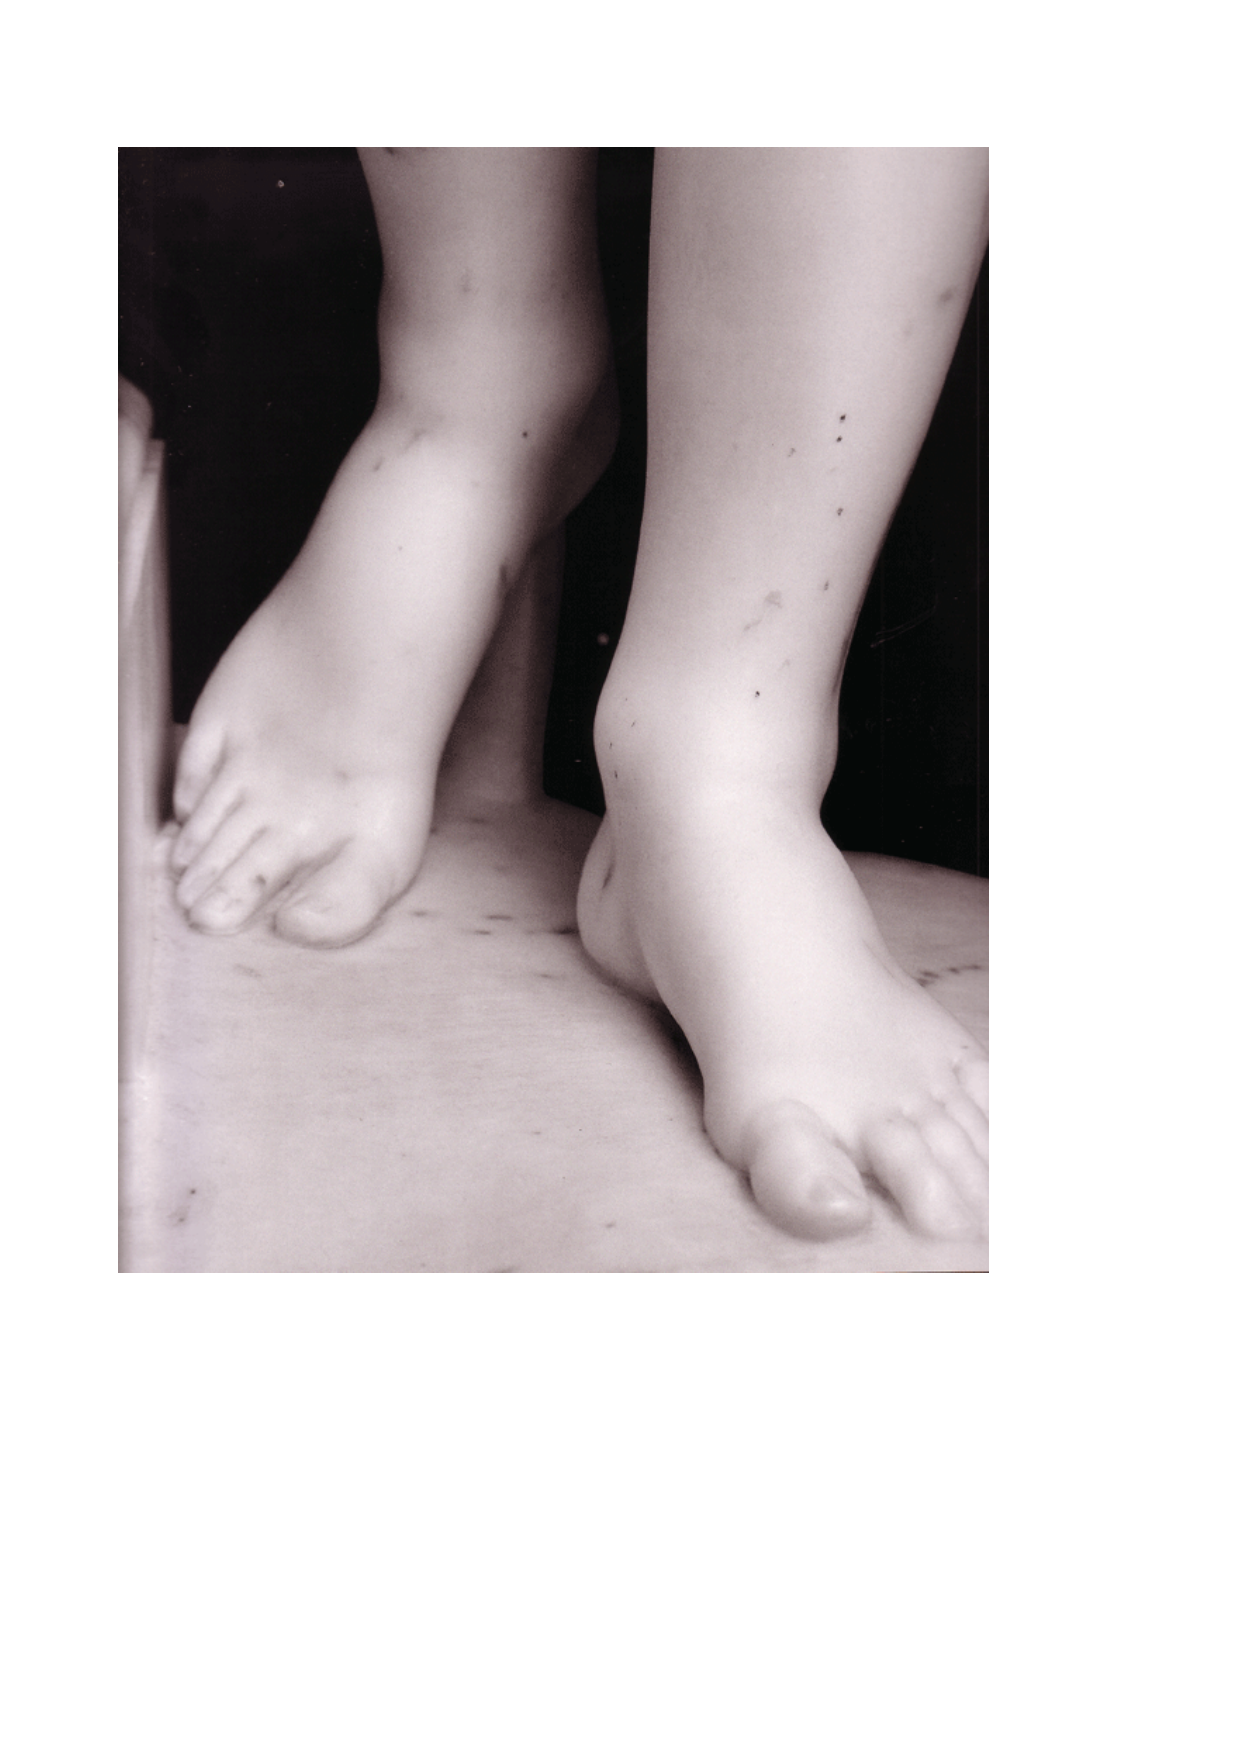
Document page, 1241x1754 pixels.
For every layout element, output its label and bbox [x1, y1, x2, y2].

picture [118, 147, 989, 1273]
